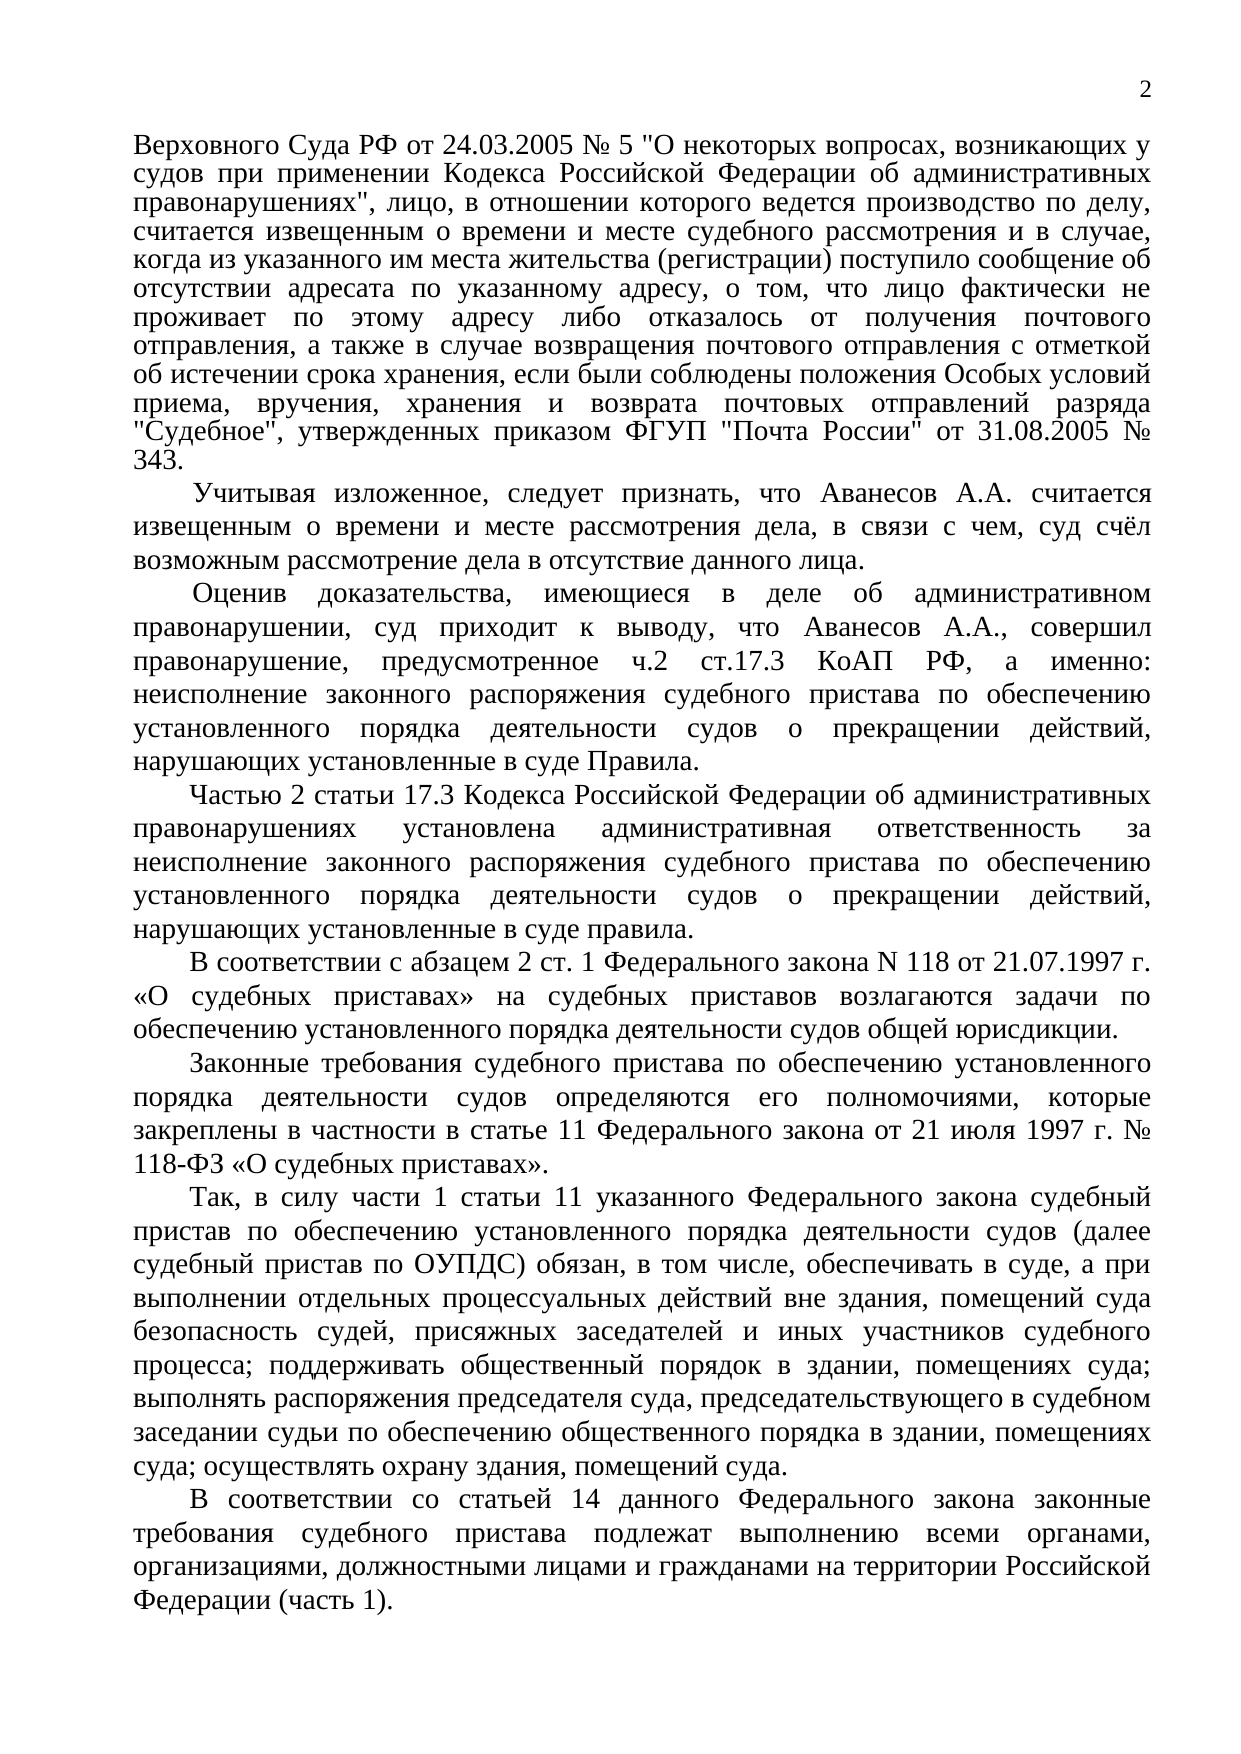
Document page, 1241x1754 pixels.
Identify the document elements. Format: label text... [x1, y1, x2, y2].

text Частью 2 статьи 17.3 Кодекса Российской Федерации об административных правонарушениях установлена административная ответственность за неисполнение законного распоряжения судебного пристава по обеспечению установленного порядка деятельности судов о прекращении действий, нарушающих установленные в суде правила. [133, 777, 1152, 944]
text Так, в силу части 1 статьи 11 указанного Федерального закона судебный пристав по обеспечению установленного порядка деятельности судов (далее судебный пристав по ОУПДС) обязан, в том числе, обеспечивать в суде, а при выполнении отдельных процессуальных действий вне здания, помещений суда безопасность судей, присяжных заседателей и иных участников судебного процесса; поддерживать общественный порядок в здании, помещениях суда; выполнять распоряжения председателя суда, председательствующего в судебном заседании судьи по обеспечению общественного порядка в здании, помещениях суда; осуществлять охрану здания, помещений суда. [133, 1179, 1152, 1481]
text В соответствии со статьей 14 данного Федерального закона законные требования судебного пристава подлежат выполнению всеми органами, организациями, должностными лицами и гражданами на территории Российской Федерации (часть 1). [133, 1481, 1152, 1615]
text В соответствии с абзацем 2 ст. 1 Федерального закона N 118 от 21.07.1997 г. «О судебных приставах» на судебных приставов возлагаются задачи по обеспечению установленного порядка деятельности судов общей юрисдикции. [133, 944, 1152, 1045]
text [133, 131, 1152, 475]
text Законные требования судебного пристава по обеспечению установленного порядка деятельности судов определяются его полномочиями, которые закреплены в частности в статье 11 Федерального закона от 21 июля 1997 г. № 118-ФЗ «О судебных приставах». [133, 1045, 1152, 1179]
text Оценив доказательства, имеющиеся в деле об административном правонарушении, суд приходит к выводу, что Аванесов А.А., совершил правонарушение, предусмотренное ч.2 ст.17.3 КоАП РФ, а именно: неисполнение законного распоряжения судебного пристава по обеспечению установленного порядка деятельности судов о прекращении действий, нарушающих установленные в суде Правила. [133, 576, 1152, 777]
text Учитывая изложенное, следует признать, что Аванесов А.А. считается извещенным о времени и месте рассмотрения дела, в связи с чем, суд счёл возможным рассмотрение дела в отсутствие данного лица. [133, 475, 1152, 576]
